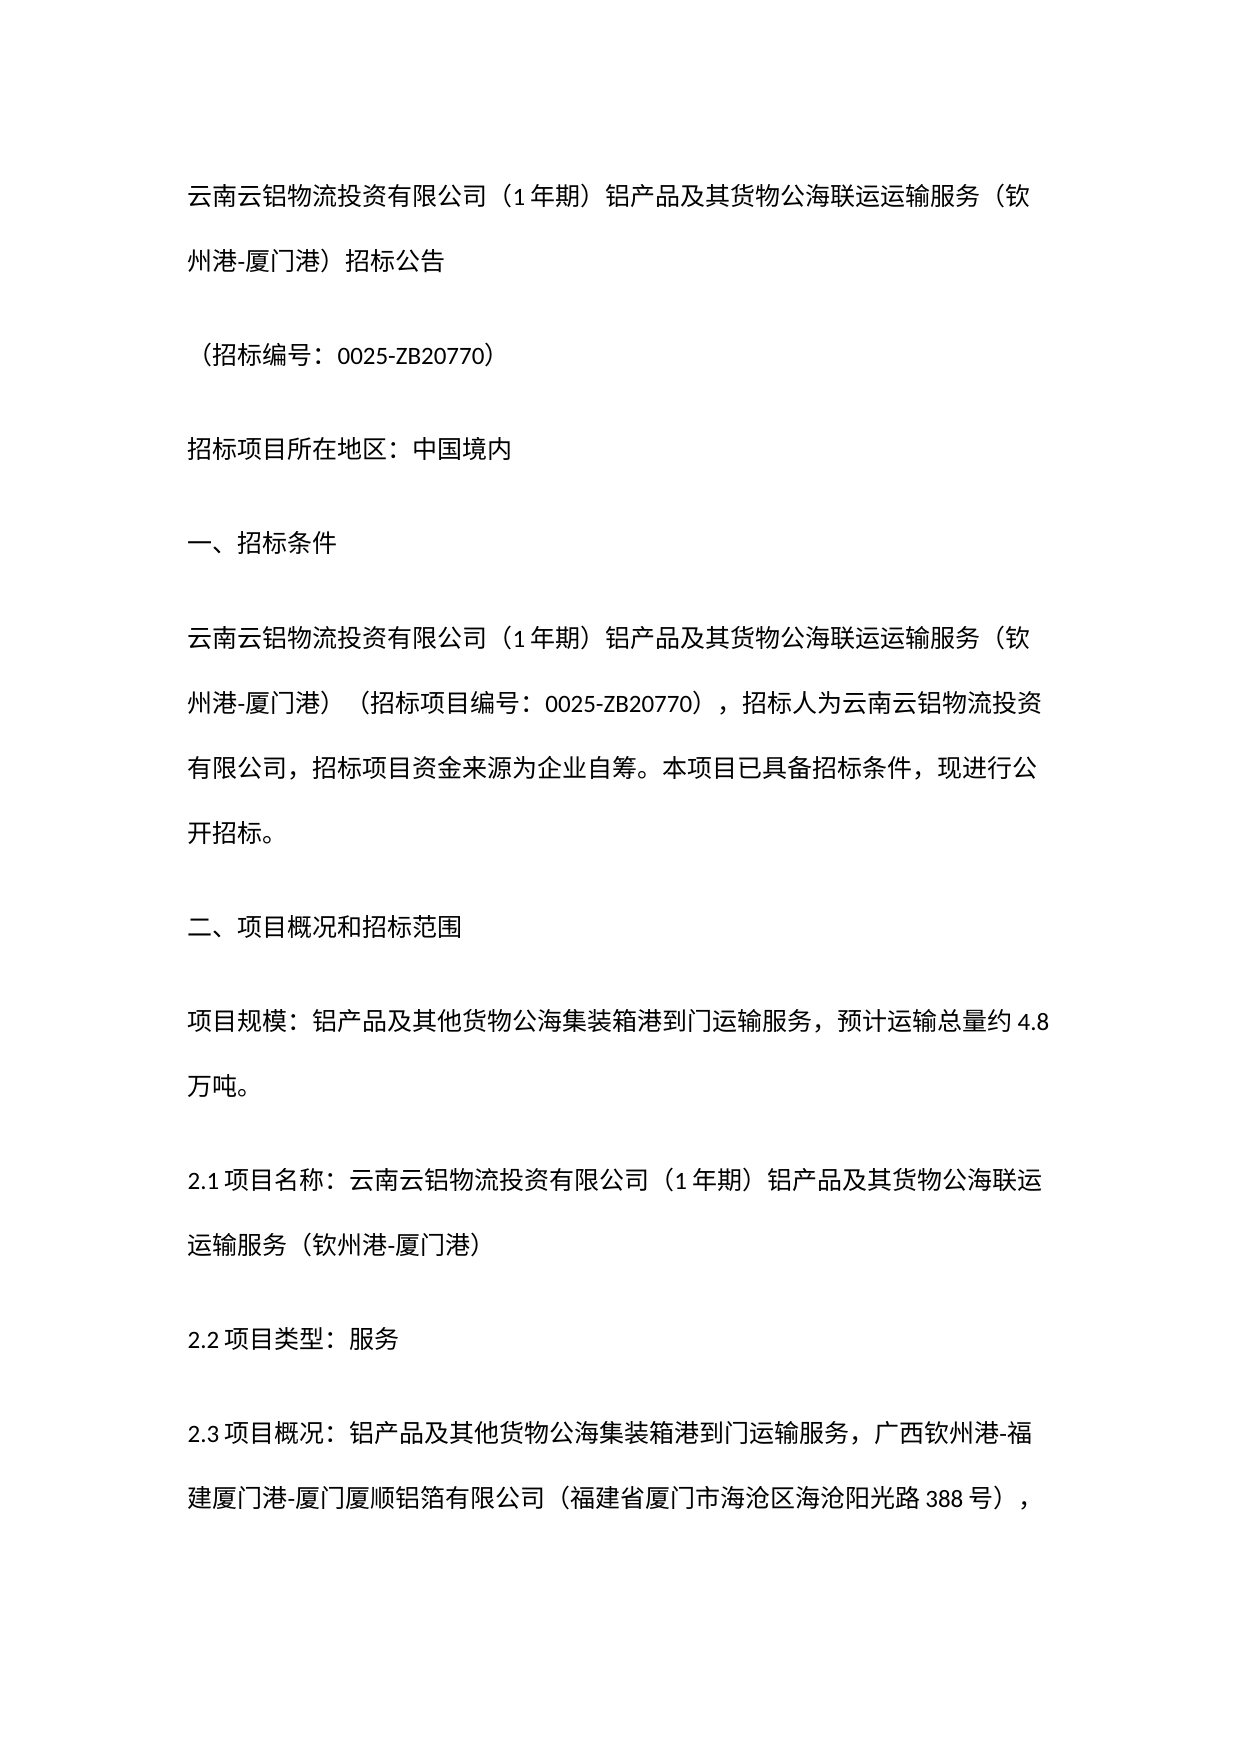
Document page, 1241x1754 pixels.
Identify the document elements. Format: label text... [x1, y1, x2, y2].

text 项目规模：铝产品及其他货物公海集装箱港到门运输服务，预计运输总量约4.8万吨。 [187, 987, 1053, 1117]
text 2.1项目名称：云南云铝物流投资有限公司（1年期）铝产品及其货物公海联运运输服务（钦州港-厦门港） [187, 1146, 1053, 1276]
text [187, 1399, 1053, 1529]
text 云南云铝物流投资有限公司（1年期）铝产品及其货物公海联运运输服务（钦州港-厦门港）（招标项目编号：0025-ZB20770），招标人为云南云铝物流投资有限公司，招标项目资金来源为企业自筹。本项目已具备招标条件，现进行公开招标。 [187, 604, 1053, 864]
text （招标编号：0025-ZB20770） [187, 321, 1053, 386]
text 2.2项目类型：服务 [187, 1305, 1053, 1370]
text 二、项目概况和招标范围 [187, 893, 1053, 958]
text 招标项目所在地区：中国境内 [187, 415, 1053, 480]
text 一、招标条件 [187, 509, 1053, 574]
text 云南云铝物流投资有限公司（1年期）铝产品及其货物公海联运运输服务（钦州港-厦门港）招标公告 [187, 162, 1053, 292]
